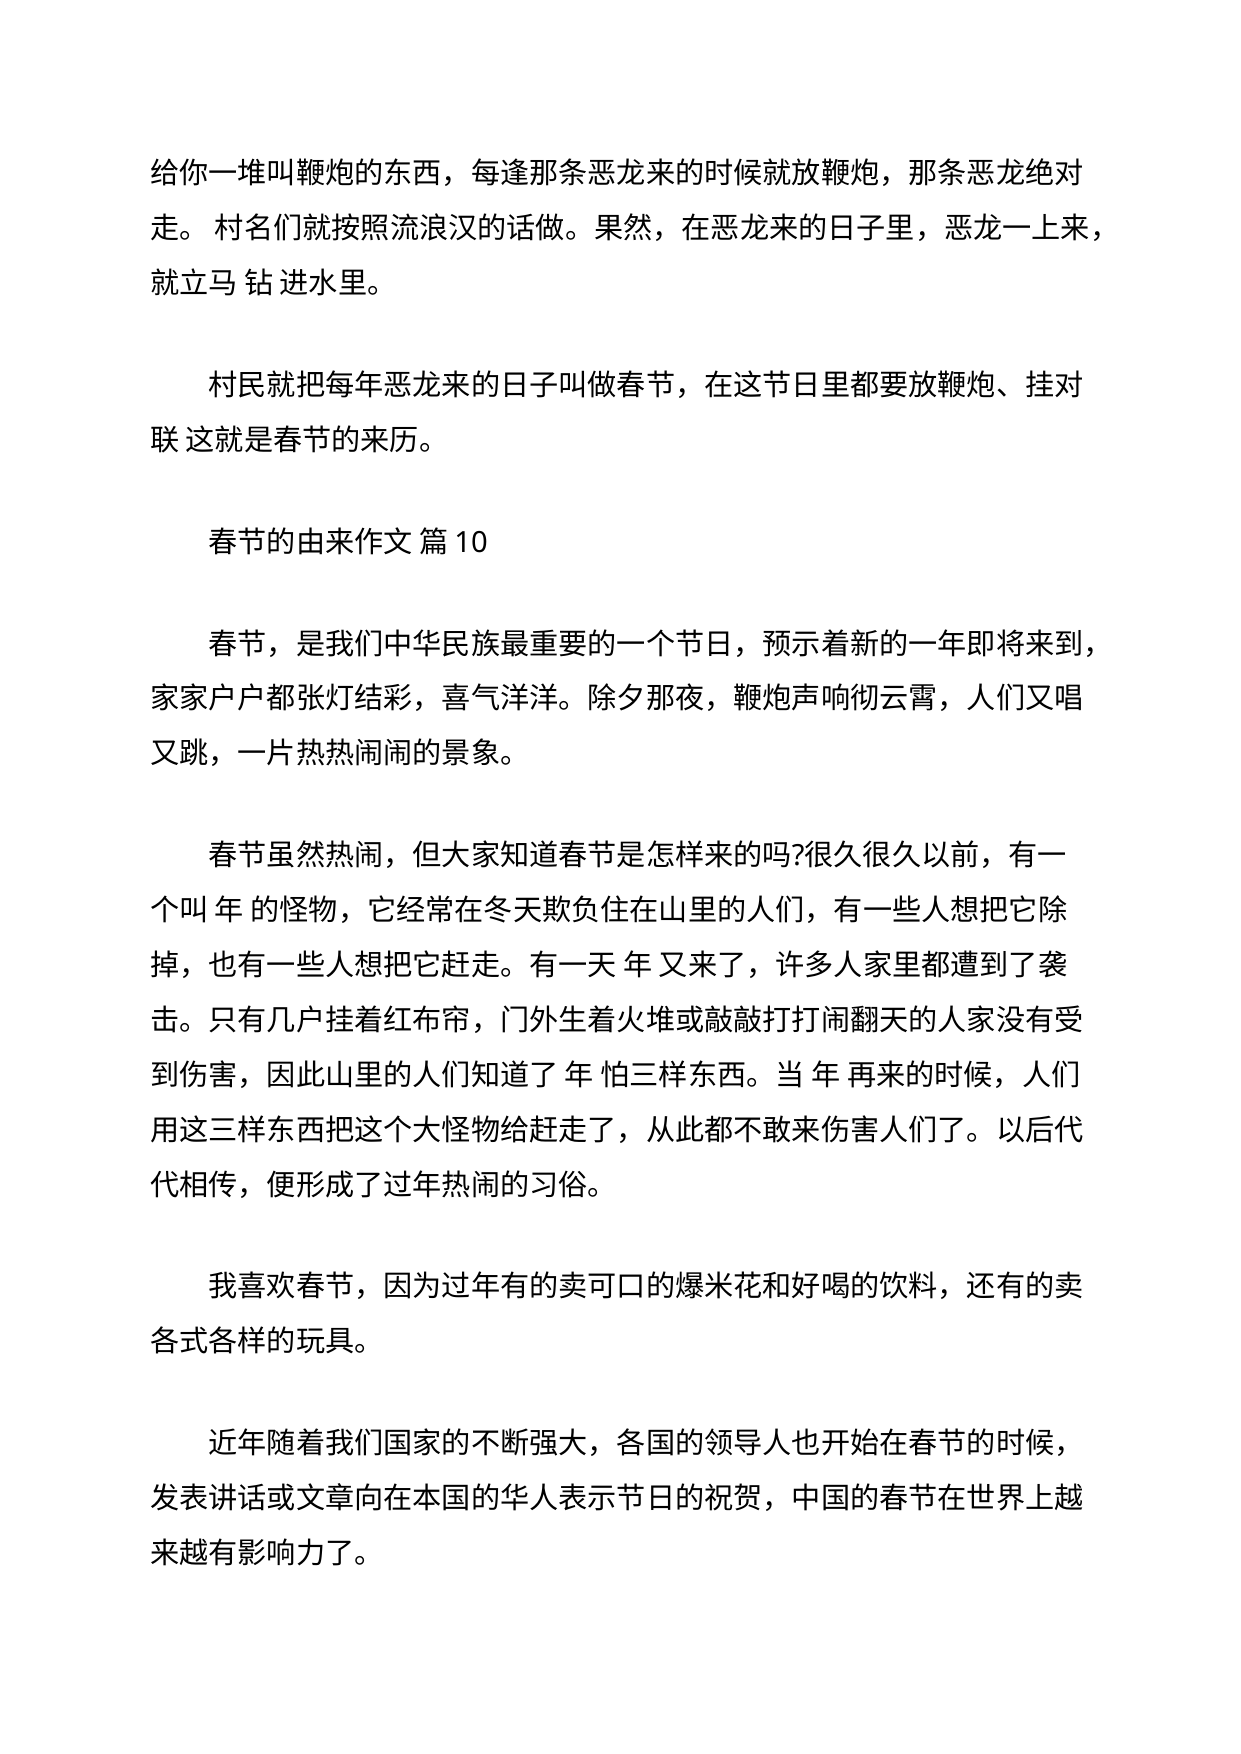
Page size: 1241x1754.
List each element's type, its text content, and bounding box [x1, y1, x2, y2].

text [150, 150, 1090, 302]
text 春节的由来作文 篇10 [150, 518, 1090, 561]
text 春节虽然热闹，但大家知道春节是怎样来的吗?很久很久以前，有一个叫 年 的怪物，它经常在冬天欺负住在山里的人们，有一些人想把它除掉，也有一些人想把它赶走。有一天 年 又来了，许多人家里都遭到了袭击。只有几户挂着红布帘，门外生着火堆或敲敲打打闹翻天的人家没有受到伤害，因此山里的人们知道了 年 怕三样东西。当 年 再来的时候，人们用这三样东西把这个大怪物给赶走了，从此都不敢来伤害人们了。以后代代相传，便形成了过年热闹的习俗。 [150, 832, 1090, 1203]
text 村民就把每年恶龙来的日子叫做春节，在这节日里都要放鞭炮、挂对联 这就是春节的来历。 [150, 362, 1090, 459]
text 近年随着我们国家的不断强大，各国的领导人也开始在春节的时候，发表讲话或文章向在本国的华人表示节日的祝贺，中国的春节在世界上越来越有影响力了。 [150, 1420, 1090, 1572]
text 我喜欢春节，因为过年有的卖可口的爆米花和好喝的饮料，还有的卖各式各样的玩具。 [150, 1263, 1090, 1360]
text 春节，是我们中华民族最重要的一个节日，预示着新的一年即将来到，家家户户都张灯结彩，喜气洋洋。除夕那夜，鞭炮声响彻云霄，人们又唱又跳，一片热热闹闹的景象。 [150, 620, 1090, 772]
